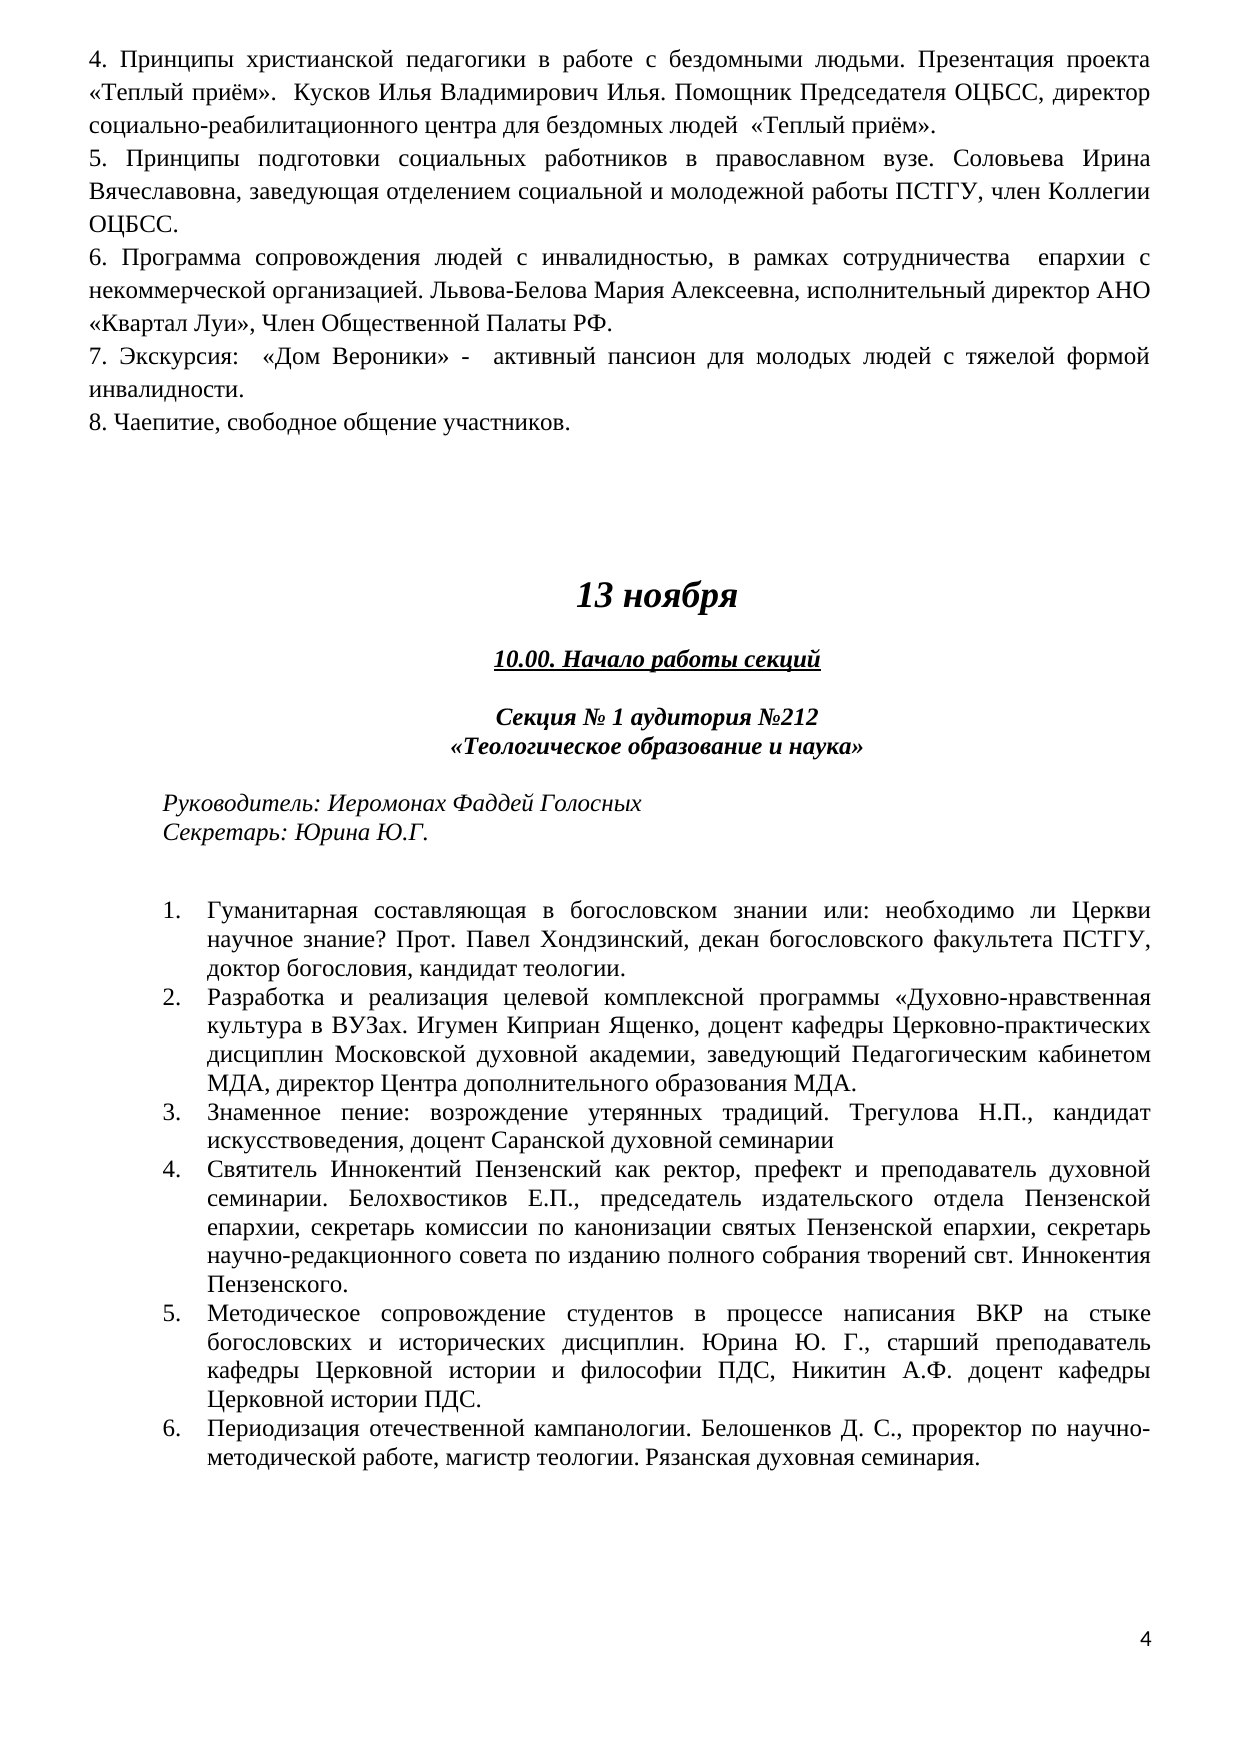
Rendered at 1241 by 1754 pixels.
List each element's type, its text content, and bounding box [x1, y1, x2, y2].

list Знаменное пение: возрождение утерянных традиций. Трегулова Н.П., кандидат искусствоведения, доцент Саранской духовной семинарии [162, 1097, 1152, 1154]
list Разработка и реализация целевой комплексной программы «Духовно-нравственная культура в ВУЗах. Игумен Киприан Ященко, доцент кафедры Церковно-практических дисциплин Московской духовной академии, заведующий Педагогическим кабинетом МДА, директор Центра дополнительного образования МДА. [162, 982, 1152, 1097]
text 8. Чаепитие, свободное общение участников. [89, 407, 1152, 436]
text 13 ноября [89, 573, 1152, 616]
text Секция № 1 аудитория №212 [89, 702, 1152, 731]
text 4. Принципы христианской педагогики в работе с бездомными людьми. Презентация проекта «Теплый приём». Кусков Илья Владимирович Илья. Помощник Председателя ОЦБСС, директор социально-реабилитационного центра для бездомных людей «Теплый приём». [89, 44, 1152, 139]
text 5. Принципы подготовки социальных работников в православном вузе. Соловьева Ирина Вячеславовна, заведующая отделением социальной и молодежной работы ПСТГУ, член Коллегии ОЦБСС. [89, 143, 1152, 238]
text Руководитель: Иеромонах Фаддей Голосных [89, 788, 1152, 817]
list Святитель Иннокентий Пензенский как ректор, префект и преподаватель духовной семинарии. Белохвостиков Е.П., председатель издательского отдела Пензенской епархии, секретарь комиссии по канонизации святых Пензенской епархии, секретарь научно-редакционного совета по изданию полного собрания творений свт. Иннокентия Пензенского. [162, 1154, 1152, 1298]
text Секретарь: Юрина Ю.Г. [89, 817, 1152, 846]
list Периодизация отечественной кампанологии. Белошенков Д. С., проректор по научно-методической работе, магистр теологии. Рязанская духовная семинария. [162, 1413, 1152, 1471]
text 6. Программа сопровождения людей с инвалидностью, в рамках сотрудничества епархии с некоммерческой организацией. Львова-Белова Мария Алексеевна, исполнительный директор АНО «Квартал Луи», Член Общественной Палаты РФ. [89, 242, 1152, 337]
list Гуманитарная составляющая в богословском знании или: необходимо ли Церкви научное знание? Прот. Павел Хондзинский, декан богословского факультета ПСТГУ, доктор богословия, кандидат теологии. [162, 895, 1152, 982]
text 10.00. Начало работы секций [89, 644, 1152, 673]
text 7. Экскурсия: «Дом Вероники» - активный пансион для молодых людей с тяжелой формой инвалидности. [89, 341, 1152, 403]
list Методическое сопровождение студентов в процессе написания ВКР на стыке богословских и исторических дисциплин. Юрина Ю. Г., старший преподаватель кафедры Церковной истории и философии ПДС, Никитин А.Ф. доцент кафедры Церковной истории ПДС. [162, 1298, 1152, 1413]
text «Теологическое образование и наука» [89, 731, 1152, 759]
